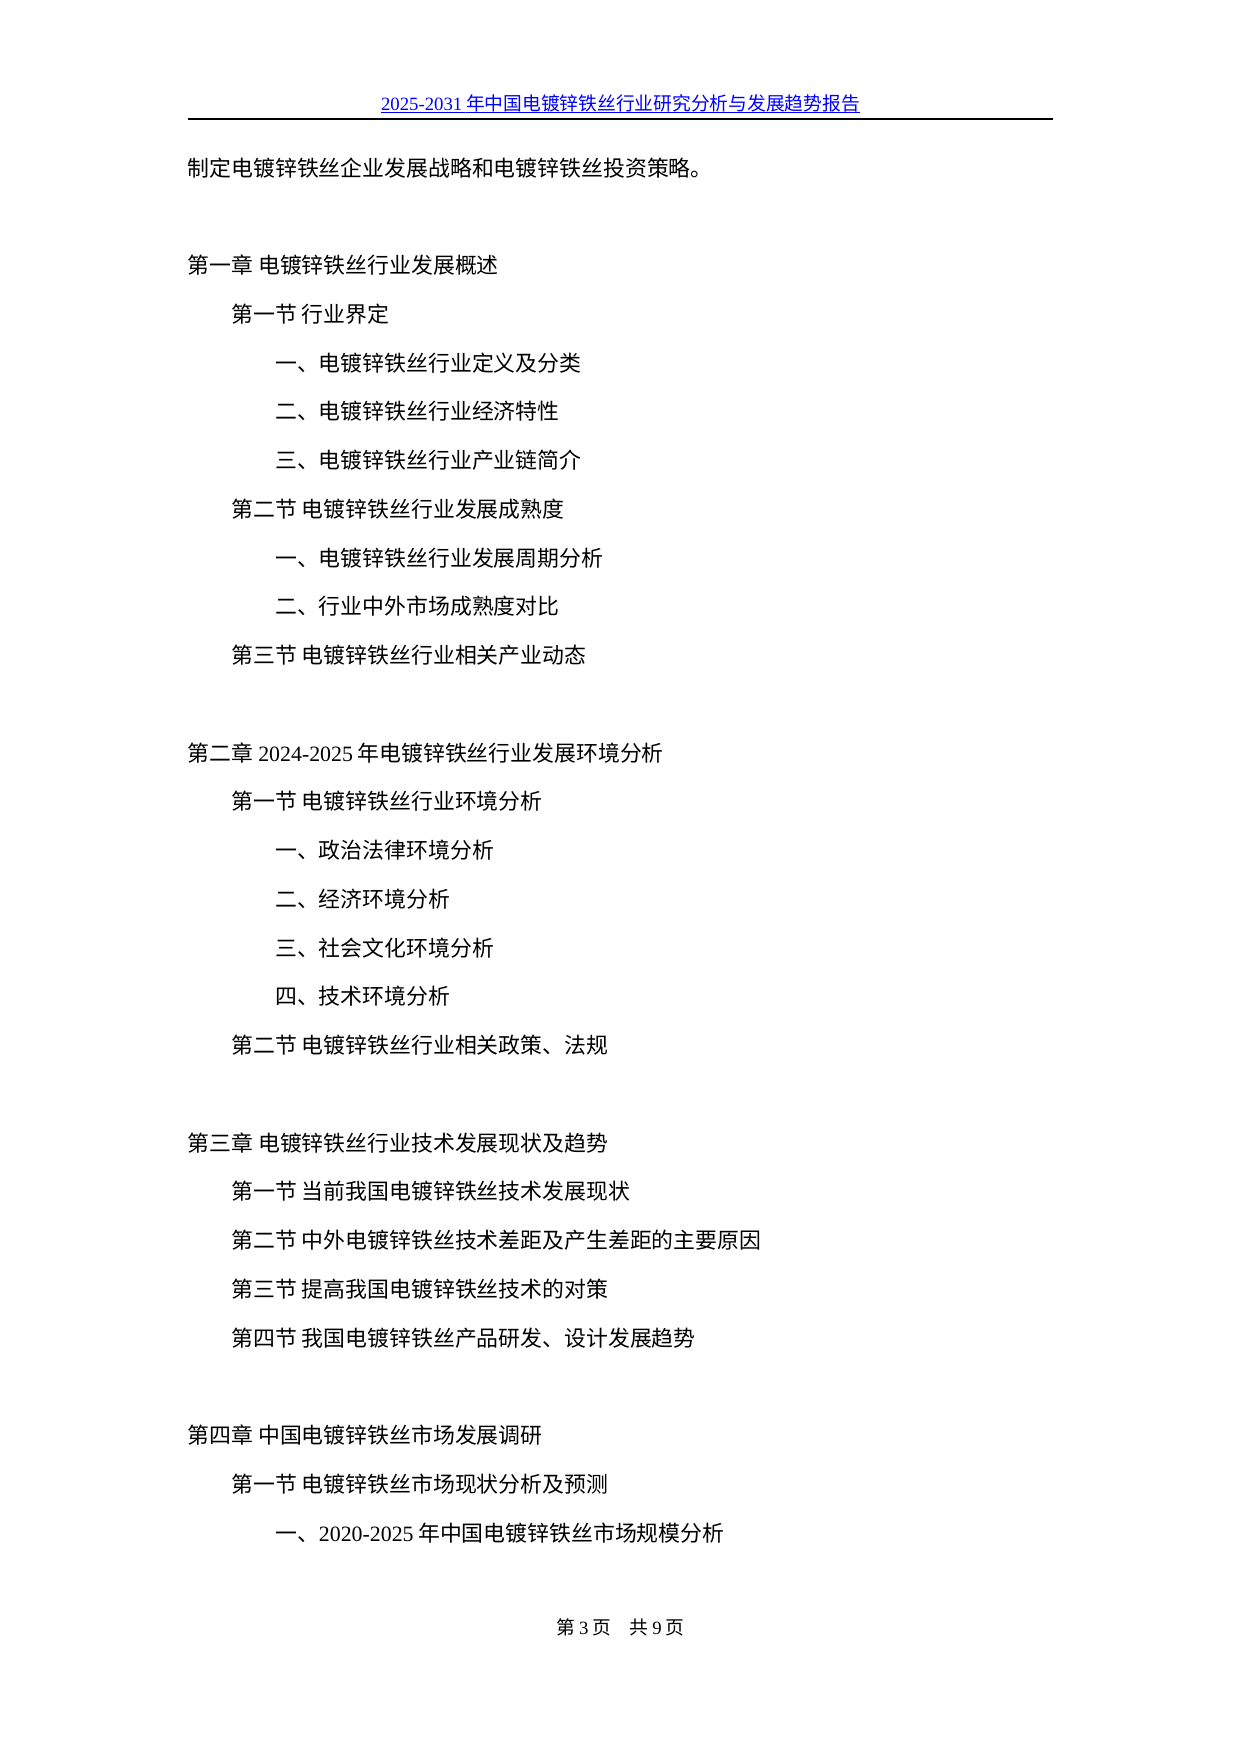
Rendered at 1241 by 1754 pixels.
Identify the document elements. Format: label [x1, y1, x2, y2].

text [187, 150, 1053, 1548]
